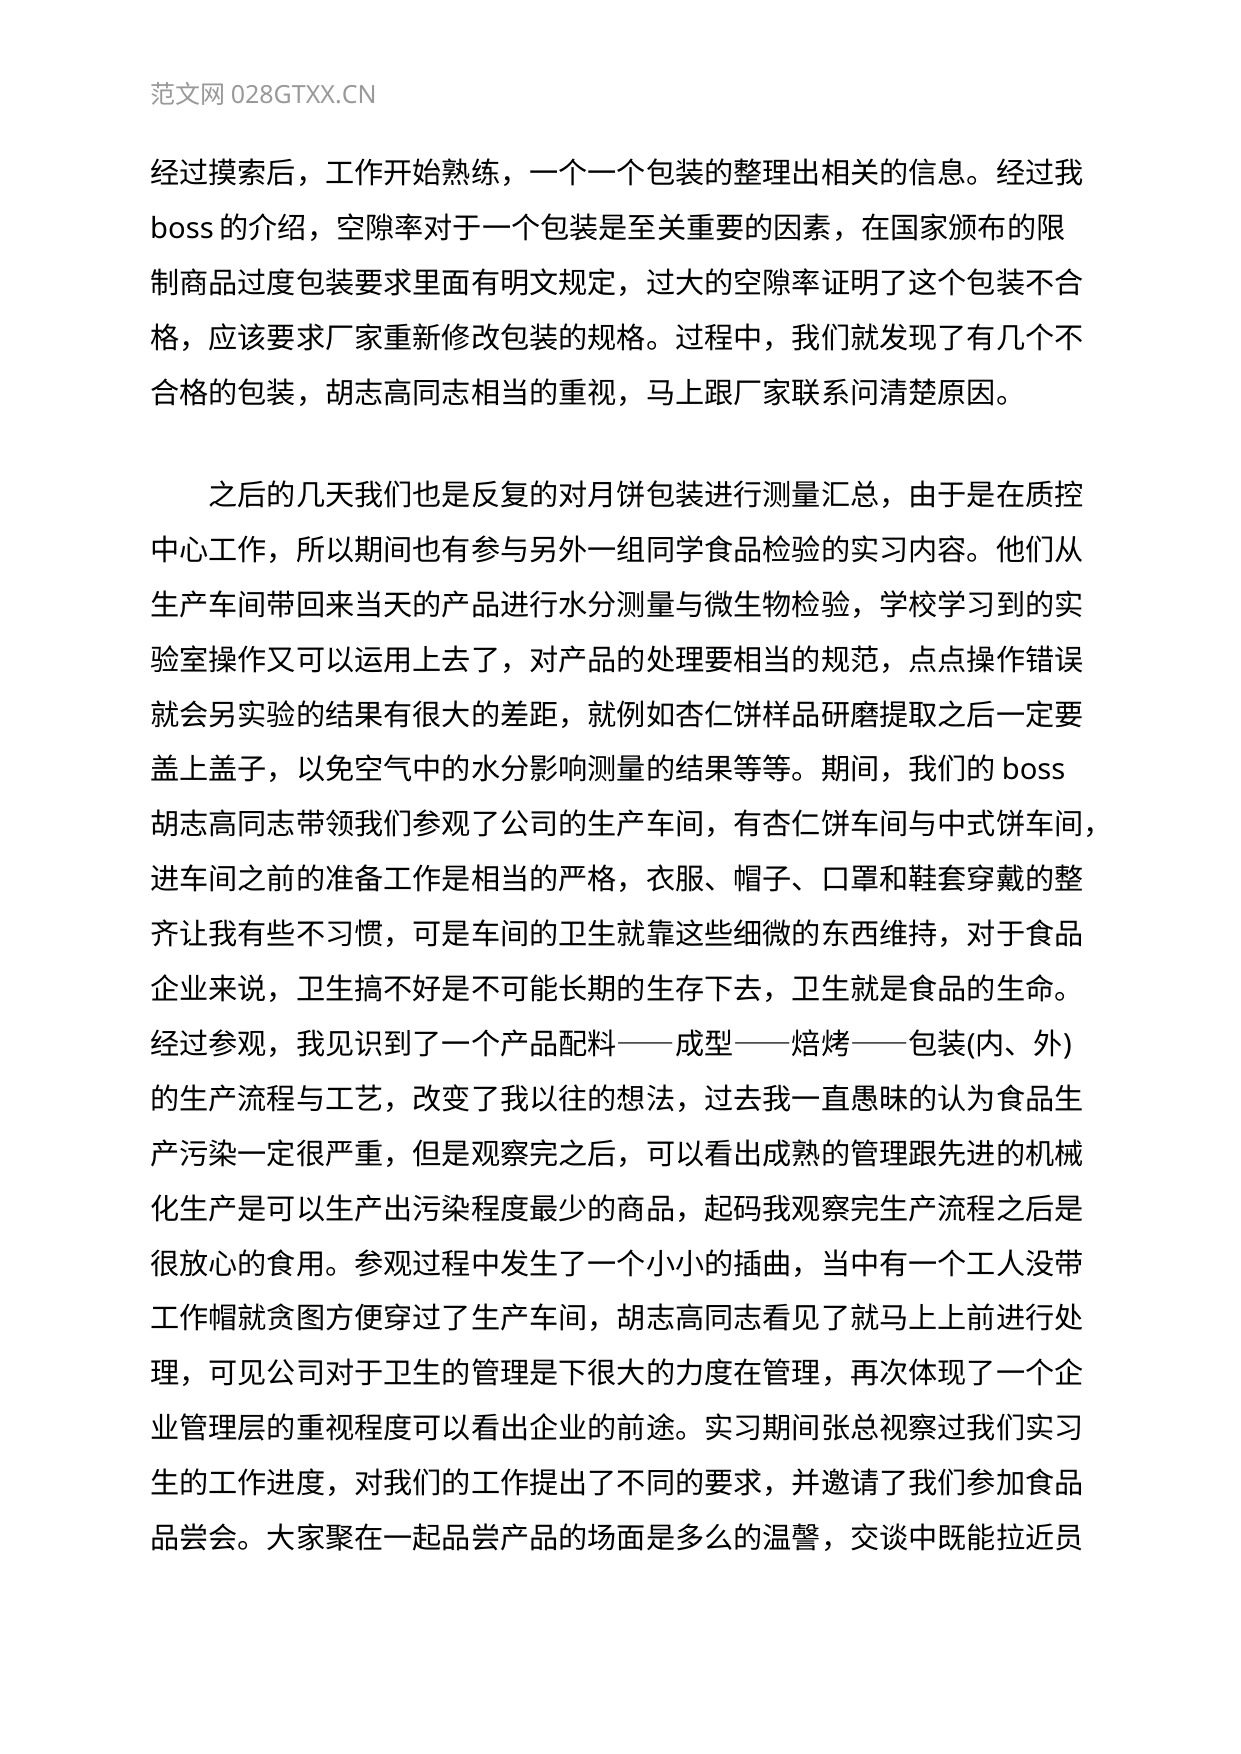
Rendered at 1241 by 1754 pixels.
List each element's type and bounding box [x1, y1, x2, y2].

text [150, 471, 1090, 1557]
text [150, 150, 1090, 412]
